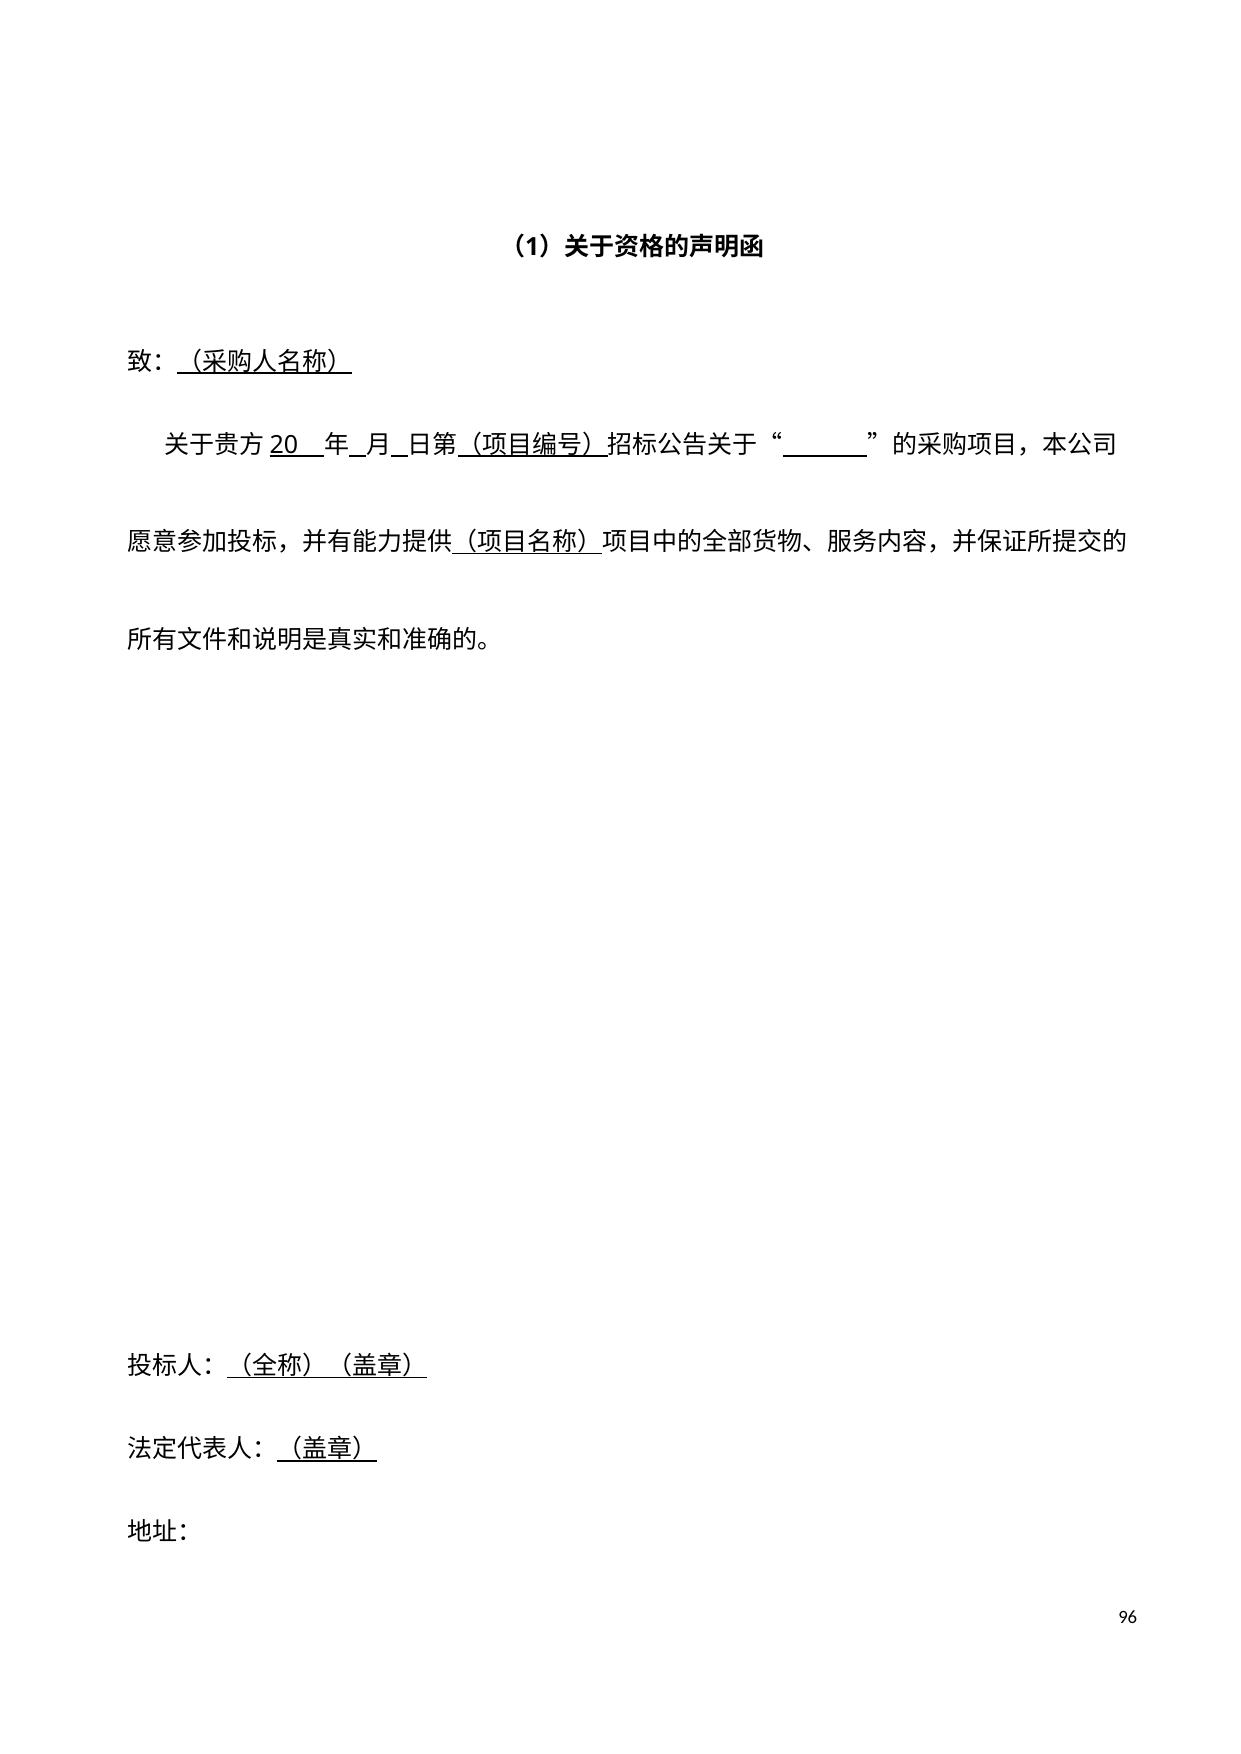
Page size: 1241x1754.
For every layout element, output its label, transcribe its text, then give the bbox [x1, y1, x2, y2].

text 致：（采购人名称） [127, 327, 1137, 392]
text 地址： [127, 1497, 1137, 1562]
text 关于贵方20 年 月 日第（项目编号）招标公告关于“ ”的采购项目，本公司愿意参加投标，并有能力提供（项目名称）项目中的全部货物、服务内容，并保证所提交的所有文件和说明是真实和准确的。 [127, 410, 1137, 670]
text 投标人：（全称）（盖章） [127, 1331, 1137, 1396]
text 法定代表人：（盖章） [127, 1414, 1137, 1479]
text （1）关于资格的声明函 [127, 212, 1137, 277]
